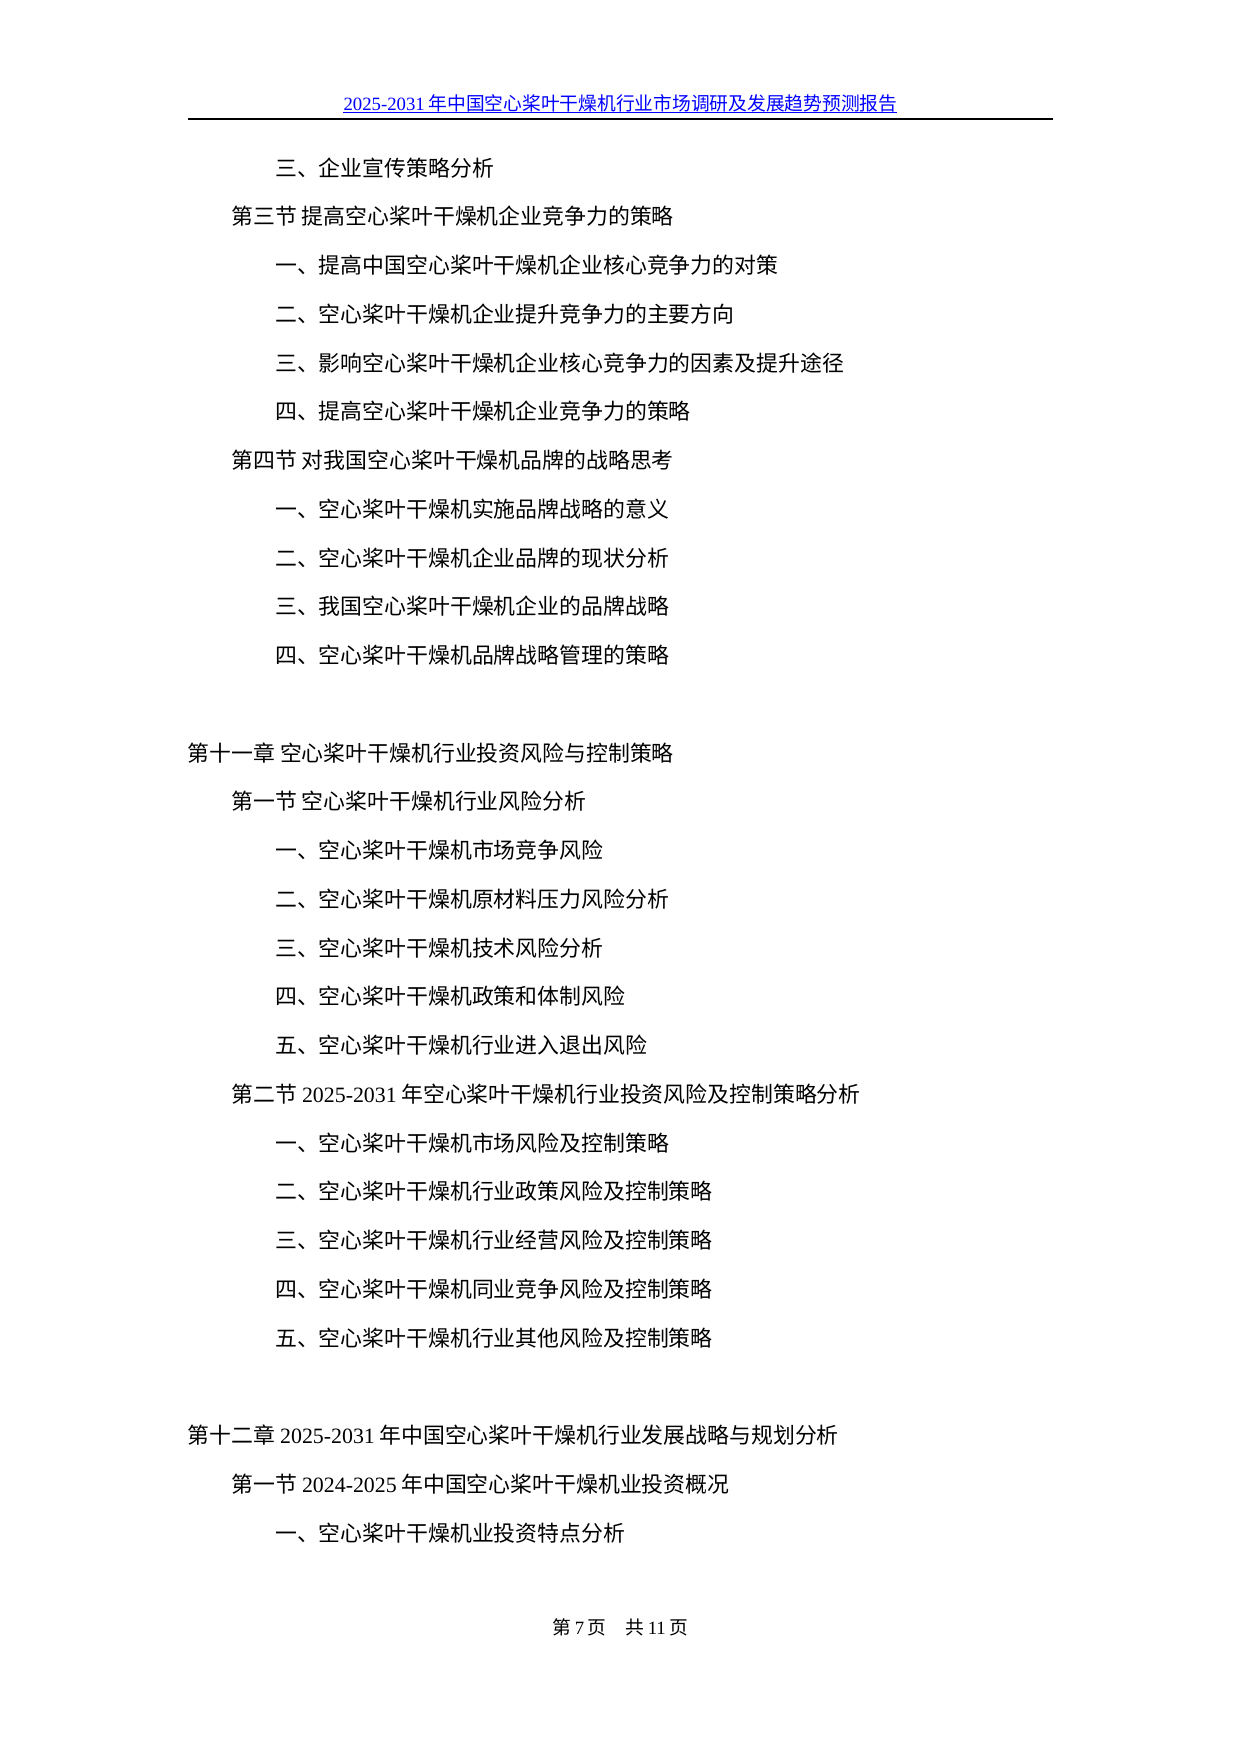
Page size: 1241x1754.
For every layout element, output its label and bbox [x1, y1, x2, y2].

text [187, 150, 1053, 1548]
